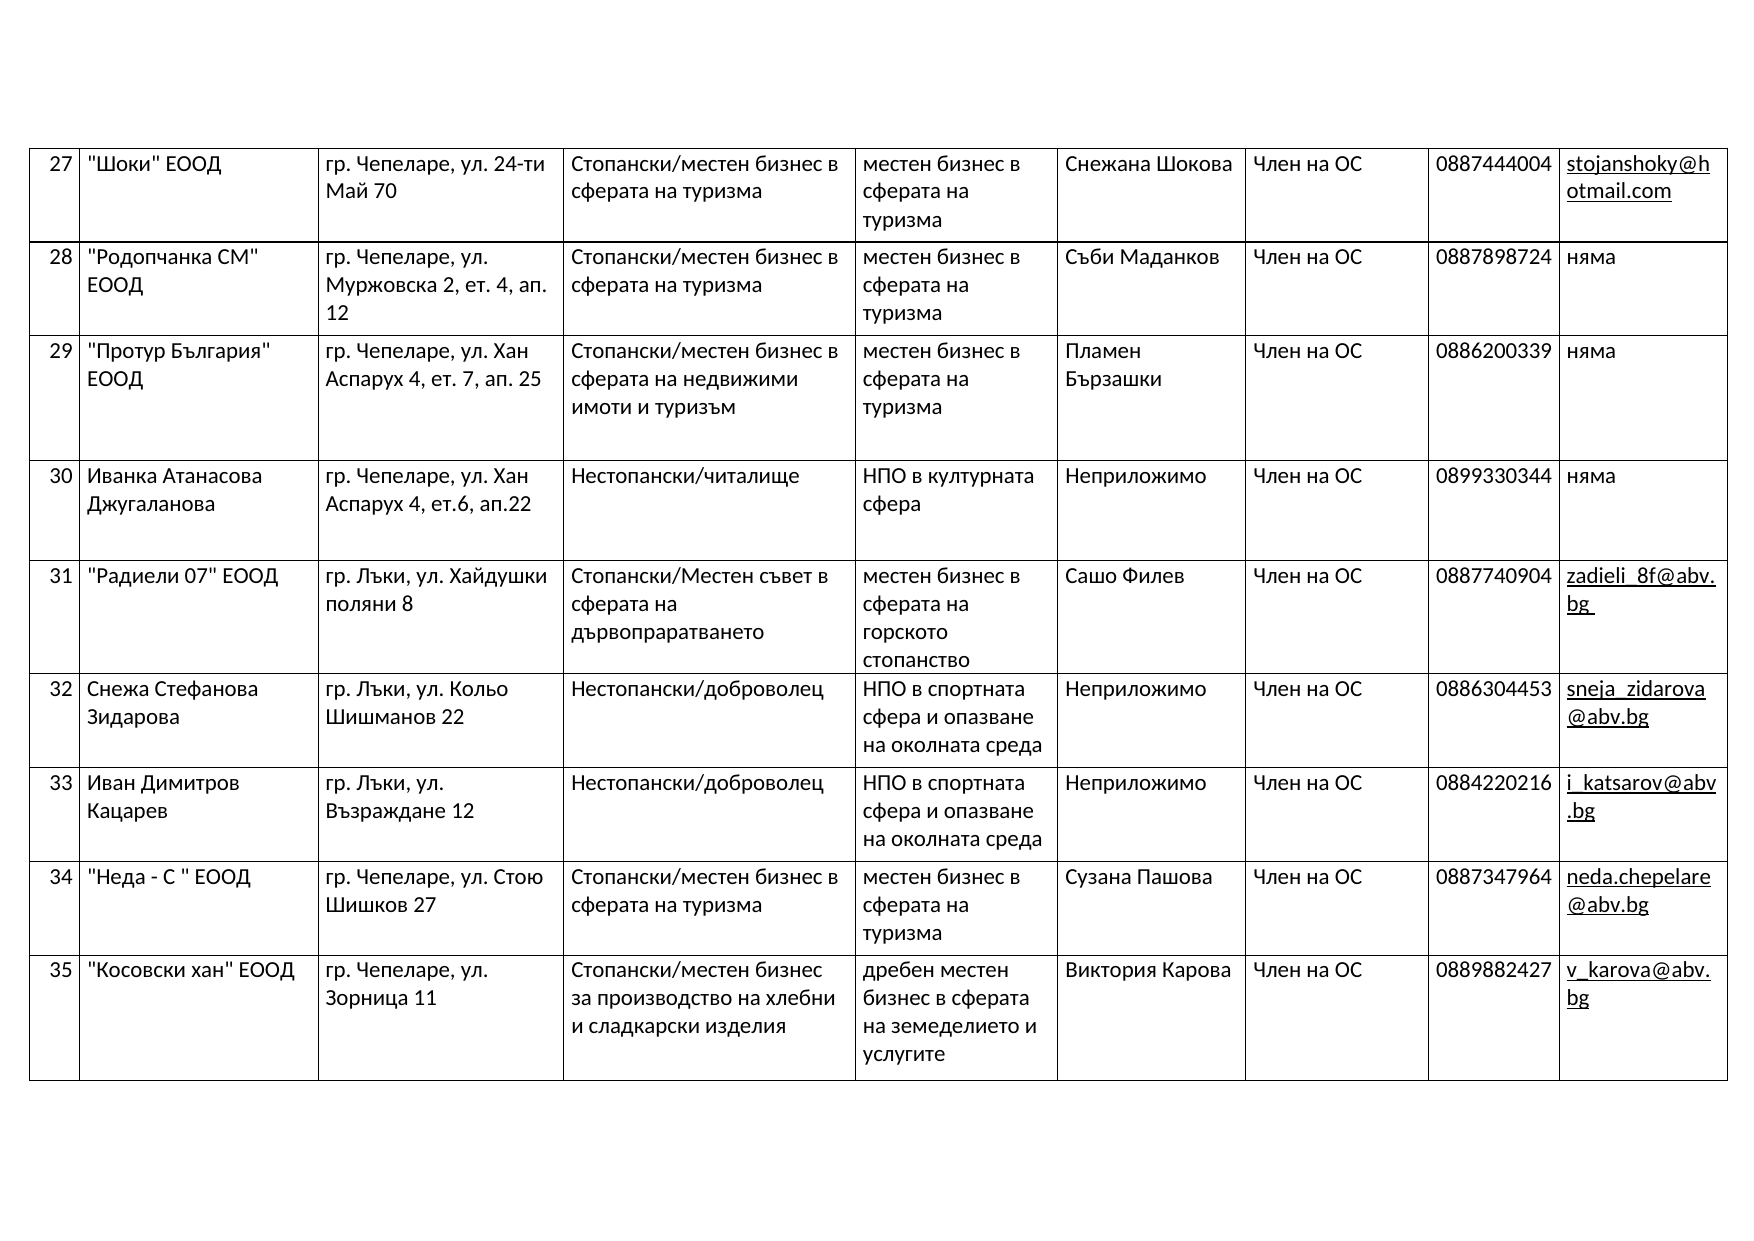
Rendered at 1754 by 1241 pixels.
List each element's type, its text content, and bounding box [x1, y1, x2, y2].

table_cell 0884220216 [1429, 768, 1559, 861]
table_cell Снежа Стефанова Зидарова [80, 674, 318, 767]
table_cell гр. Лъки, ул. Възраждане 12 [319, 768, 563, 861]
table_cell 0886200339 [1429, 336, 1559, 460]
table_cell Съби Маданков [1058, 243, 1245, 335]
table_cell "Шоки" ЕООД [80, 149, 318, 241]
table_cell НПО в културната сфера [856, 461, 1057, 560]
table_cell Неприложимо [1058, 674, 1245, 767]
table_cell местен бизнес в сферата на туризма [856, 149, 1057, 241]
table_cell Иванка Атанасова Джугаланова [80, 461, 318, 560]
table_cell Стопански/местен бизнес в сферата на недвижими имоти и туризъм [564, 336, 855, 460]
table_cell местен бизнес в сферата на туризма [856, 862, 1057, 954]
table_cell Член на ОС [1246, 336, 1428, 460]
table_cell Виктория Карова [1058, 956, 1245, 1079]
table_cell няма [1560, 243, 1727, 335]
table_cell местен бизнес в сферата на туризма [856, 336, 1057, 460]
table_cell 32 [30, 674, 79, 767]
table_cell НПО в спортната сфера и опазване на околната среда [856, 768, 1057, 861]
table_cell sneja_zidarova@abv.bg [1560, 674, 1727, 767]
table_cell гр. Чепеларе, ул. Хан Аспарух 4, ет. 7, ап. 25 [319, 336, 563, 460]
table_cell i_katsarov@abv.bg [1560, 768, 1727, 861]
table_cell Стопански/местен бизнес за производство на хлебни и сладкарски изделия [564, 956, 855, 1079]
table_cell 28 [30, 243, 79, 335]
table_cell Нестопански/доброволец [564, 674, 855, 767]
table_cell Член на ОС [1246, 243, 1428, 335]
table_cell stojanshoky@hotmail.com [1560, 149, 1727, 241]
table_cell няма [1560, 461, 1727, 560]
table_cell Неприложимо [1058, 768, 1245, 861]
table_cell "Протур България" ЕООД [80, 336, 318, 460]
table_cell Стопански/местен бизнес в сферата на туризма [564, 149, 855, 241]
table_cell Член на ОС [1246, 862, 1428, 954]
table_cell 0887740904 [1429, 561, 1559, 673]
table_cell Нестопански/читалище [564, 461, 855, 560]
table_cell "Неда - С " ЕООД [80, 862, 318, 954]
table_cell гр. Чепеларе, ул. 24-ти Май 70 [319, 149, 563, 241]
table_cell гр. Чепеларе, ул. Стою Шишков 27 [319, 862, 563, 954]
table_cell 0889882427 [1429, 956, 1559, 1079]
table_cell Сашо Филев [1058, 561, 1245, 673]
table_cell местен бизнес в сферата на горското стопанство [856, 561, 1057, 673]
table_cell 27 [30, 149, 79, 241]
table_cell Снежана Шокова [1058, 149, 1245, 241]
table_cell 0899330344 [1429, 461, 1559, 560]
table_cell Стопански/Местен съвет в сферата на дървопраратването [564, 561, 855, 673]
table_cell 33 [30, 768, 79, 861]
table_cell 34 [30, 862, 79, 954]
table_cell "Косовски хан" ЕООД [80, 956, 318, 1079]
table_cell НПО в спортната сфера и опазване на околната среда [856, 674, 1057, 767]
table_cell гр. Лъки, ул. Кольо Шишманов 22 [319, 674, 563, 767]
table_cell 0887347964 [1429, 862, 1559, 954]
table_cell 0886304453 [1429, 674, 1559, 767]
table_cell 35 [30, 956, 79, 1079]
table_cell няма [1560, 336, 1727, 460]
table_cell Стопански/местен бизнес в сферата на туризма [564, 862, 855, 954]
table_cell 30 [30, 461, 79, 560]
table_cell "Радиели 07" ЕООД [80, 561, 318, 673]
table_cell гр. Чепеларе, ул. Зорница 11 [319, 956, 563, 1079]
table_cell гр. Чепеларе, ул. Хан Аспарух 4, ет.6, ап.22 [319, 461, 563, 560]
table_cell 29 [30, 336, 79, 460]
table_cell Член на ОС [1246, 768, 1428, 861]
table_cell zadieli_8f@abv.bg [1560, 561, 1727, 673]
table_cell Стопански/местен бизнес в сферата на туризма [564, 243, 855, 335]
table_cell 31 [30, 561, 79, 673]
table_cell гр. Лъки, ул. Хайдушки поляни 8 [319, 561, 563, 673]
table_cell Член на ОС [1246, 561, 1428, 673]
table_cell Неприложимо [1058, 461, 1245, 560]
table_cell местен бизнес в сферата на туризма [856, 243, 1057, 335]
table_cell Член на ОС [1246, 149, 1428, 241]
table_cell Член на ОС [1246, 461, 1428, 560]
table_cell 0887444004 [1429, 149, 1559, 241]
table_cell v_karova@abv.bg [1560, 956, 1727, 1079]
table_cell Сузана Пашова [1058, 862, 1245, 954]
table_cell Пламен Бързашки [1058, 336, 1245, 460]
table_cell дребен местен бизнес в сферата на земеделието и услугите [856, 956, 1057, 1079]
table_cell Член на ОС [1246, 956, 1428, 1079]
table_cell Член на ОС [1246, 674, 1428, 767]
table_cell Иван Димитров Кацарев [80, 768, 318, 861]
table_cell Нестопански/доброволец [564, 768, 855, 861]
table_cell neda.chepelare@abv.bg [1560, 862, 1727, 954]
table_cell 0887898724 [1429, 243, 1559, 335]
table_cell "Родопчанка СМ" ЕООД [80, 243, 318, 335]
table_cell гр. Чепеларе, ул. Муржовска 2, ет. 4, ап. 12 [319, 243, 563, 335]
